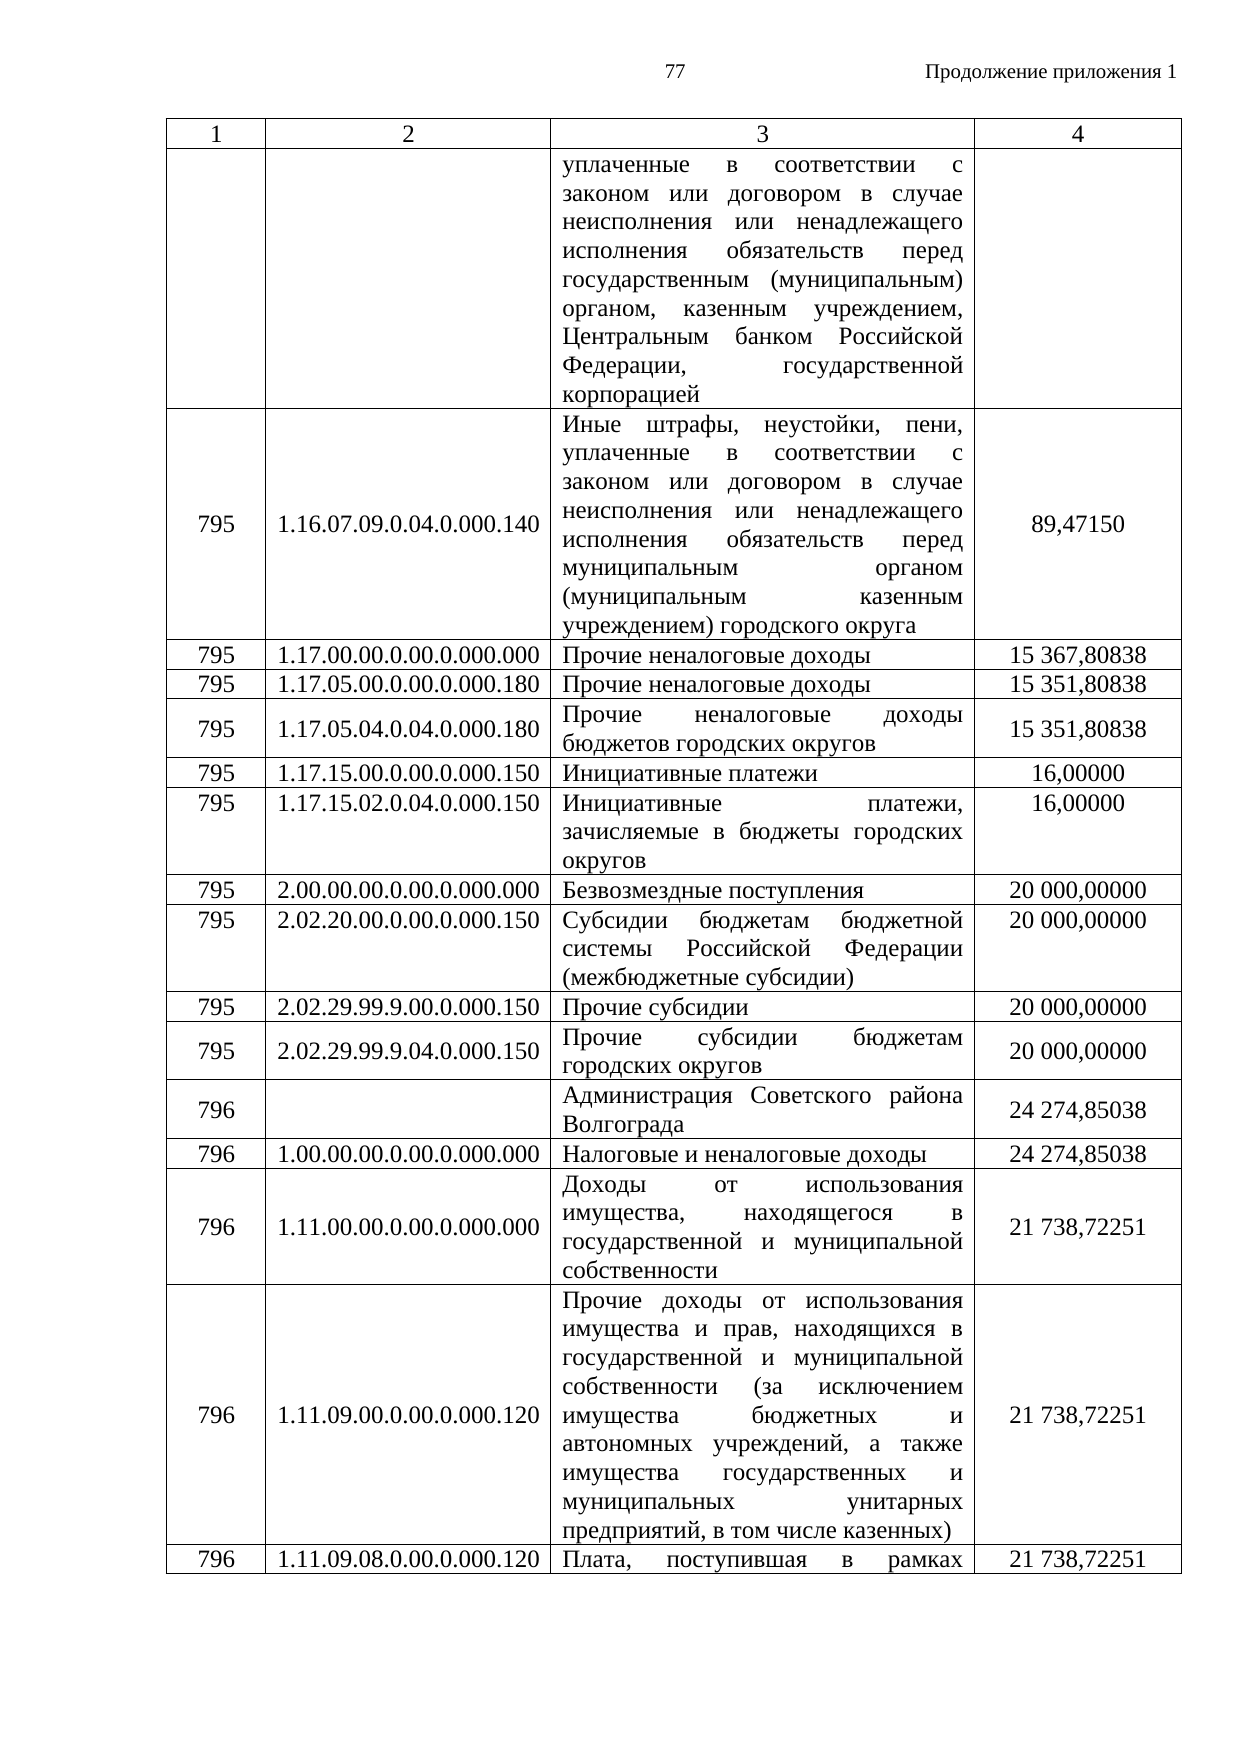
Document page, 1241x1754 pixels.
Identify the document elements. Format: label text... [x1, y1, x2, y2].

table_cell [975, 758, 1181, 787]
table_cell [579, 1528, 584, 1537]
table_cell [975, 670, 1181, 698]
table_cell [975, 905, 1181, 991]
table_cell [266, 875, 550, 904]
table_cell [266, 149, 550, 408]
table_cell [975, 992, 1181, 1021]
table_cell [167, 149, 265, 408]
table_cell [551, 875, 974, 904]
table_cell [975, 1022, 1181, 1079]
table_header 1 [167, 119, 265, 148]
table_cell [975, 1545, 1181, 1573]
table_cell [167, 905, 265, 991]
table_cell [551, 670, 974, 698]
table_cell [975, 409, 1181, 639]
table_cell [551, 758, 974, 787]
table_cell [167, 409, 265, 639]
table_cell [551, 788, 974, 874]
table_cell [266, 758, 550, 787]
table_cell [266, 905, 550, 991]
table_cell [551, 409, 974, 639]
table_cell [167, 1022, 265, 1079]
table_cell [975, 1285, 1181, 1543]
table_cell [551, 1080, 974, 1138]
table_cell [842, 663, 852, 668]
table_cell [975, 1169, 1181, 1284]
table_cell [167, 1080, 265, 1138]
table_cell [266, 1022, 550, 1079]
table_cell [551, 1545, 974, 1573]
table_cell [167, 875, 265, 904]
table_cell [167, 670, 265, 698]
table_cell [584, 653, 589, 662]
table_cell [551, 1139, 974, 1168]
table_header 3 [551, 119, 974, 148]
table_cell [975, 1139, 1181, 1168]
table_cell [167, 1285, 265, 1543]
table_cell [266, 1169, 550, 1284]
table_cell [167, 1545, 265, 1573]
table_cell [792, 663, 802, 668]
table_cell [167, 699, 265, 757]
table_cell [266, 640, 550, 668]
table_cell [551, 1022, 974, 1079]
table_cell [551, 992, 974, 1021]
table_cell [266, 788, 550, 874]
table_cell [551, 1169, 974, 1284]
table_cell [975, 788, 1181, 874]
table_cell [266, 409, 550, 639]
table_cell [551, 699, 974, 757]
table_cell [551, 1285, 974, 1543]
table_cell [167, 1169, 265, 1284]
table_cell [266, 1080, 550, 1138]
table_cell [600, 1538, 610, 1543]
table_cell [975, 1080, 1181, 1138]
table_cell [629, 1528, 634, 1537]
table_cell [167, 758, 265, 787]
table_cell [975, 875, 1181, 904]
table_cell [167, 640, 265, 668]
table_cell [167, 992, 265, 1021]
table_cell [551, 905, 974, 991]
table_header 4 [975, 119, 1181, 148]
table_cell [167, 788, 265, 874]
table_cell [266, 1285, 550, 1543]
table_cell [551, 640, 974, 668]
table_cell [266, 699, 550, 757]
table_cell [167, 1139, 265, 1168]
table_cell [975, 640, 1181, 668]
table_header 2 [266, 119, 550, 148]
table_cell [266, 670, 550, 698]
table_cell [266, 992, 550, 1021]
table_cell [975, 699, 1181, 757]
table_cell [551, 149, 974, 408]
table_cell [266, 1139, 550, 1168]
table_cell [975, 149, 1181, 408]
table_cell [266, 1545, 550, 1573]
